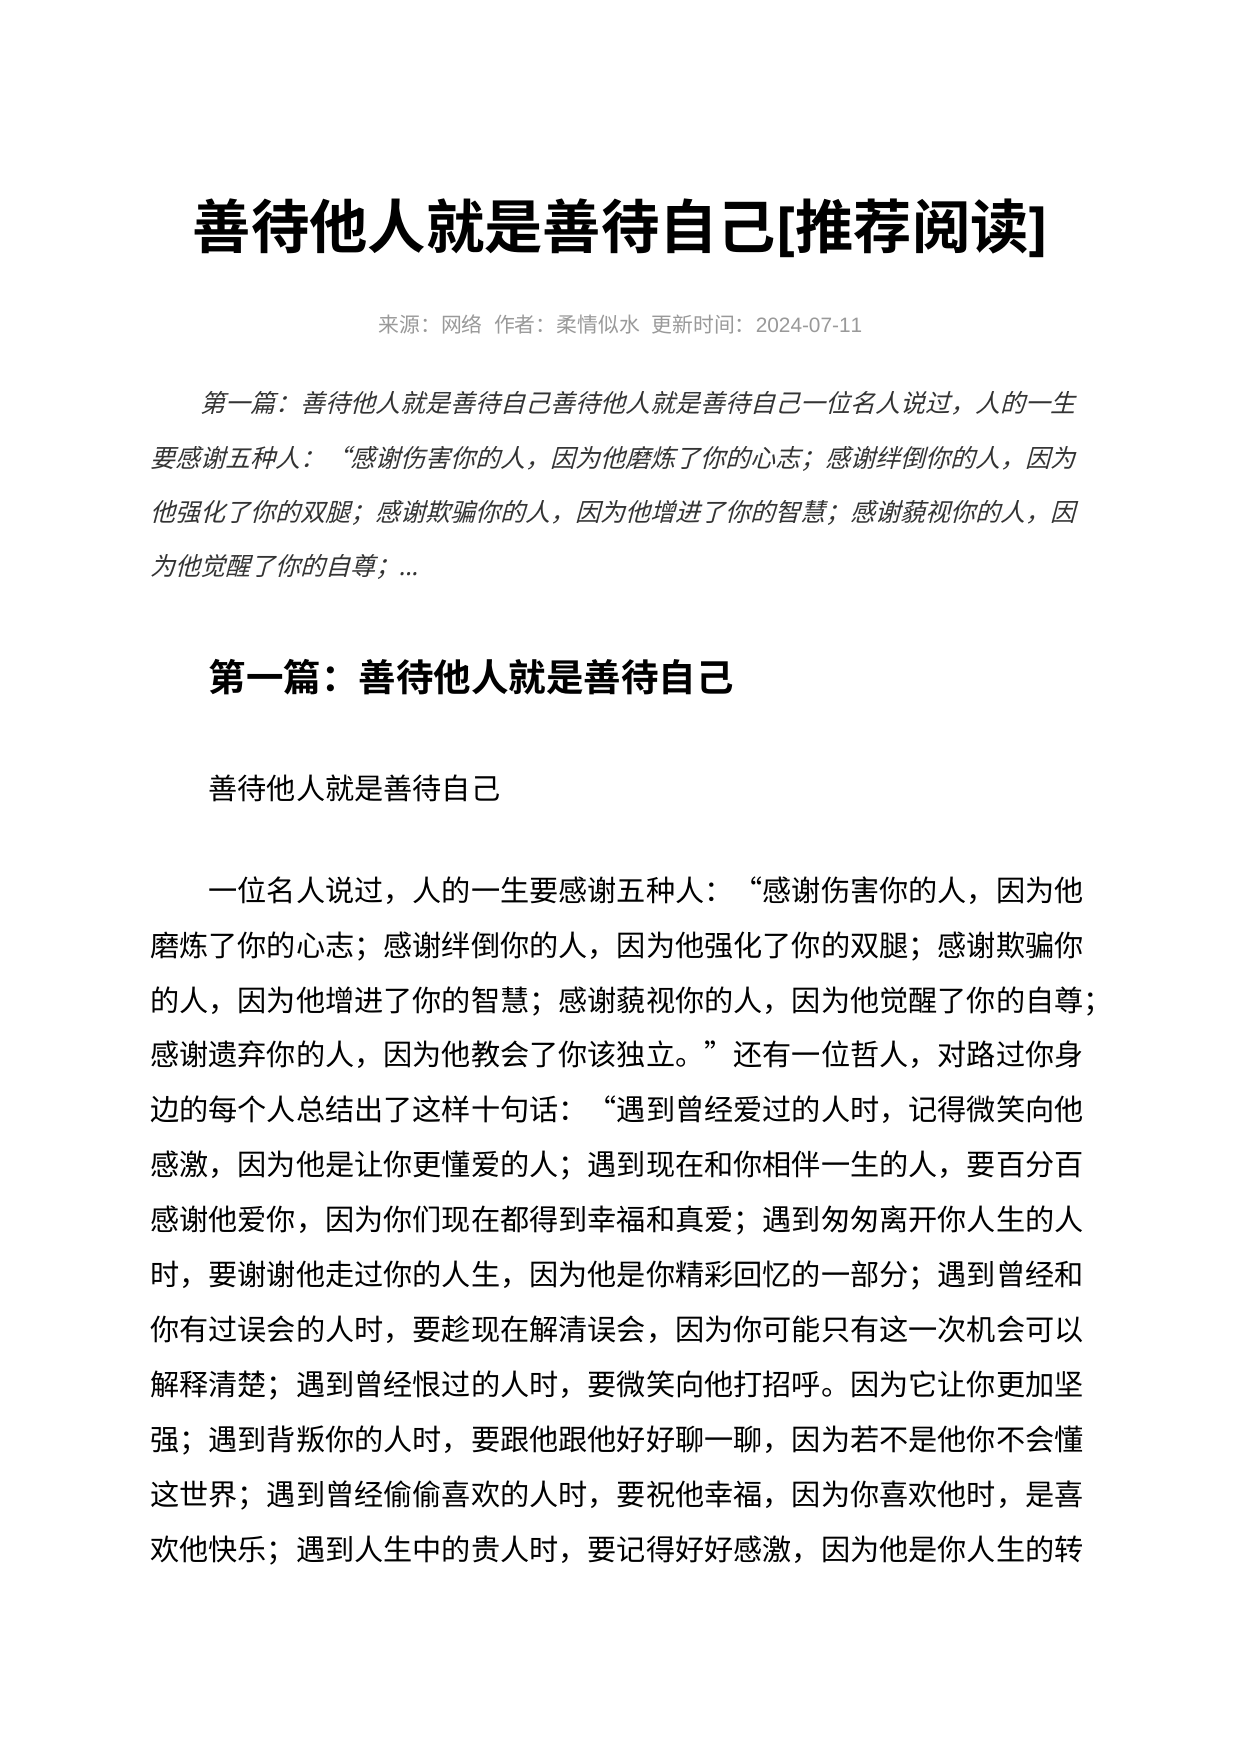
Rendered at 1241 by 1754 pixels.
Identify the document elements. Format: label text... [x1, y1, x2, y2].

text 第一篇：善待他人就是善待自己善待他人就是善待自己一位名人说过，人的一生要感谢五种人：“感谢伤害你的人，因为他磨炼了你的心志；感谢绊倒你的人，因为他强化了你的双腿；感谢欺骗你的人，因为他增进了你的智慧；感谢藐视你的人，因为他觉醒了你的自尊；... [150, 384, 1090, 583]
text 善待他人就是善待自己 [150, 766, 1090, 808]
subtitle 善待他人就是善待自己[推荐阅读] [150, 181, 1090, 266]
text 来源：网络 作者：柔情似水 更新时间：2024-07-11 [150, 313, 1090, 337]
text 第一篇：善待他人就是善待自己 [150, 648, 1090, 702]
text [150, 867, 1090, 1568]
